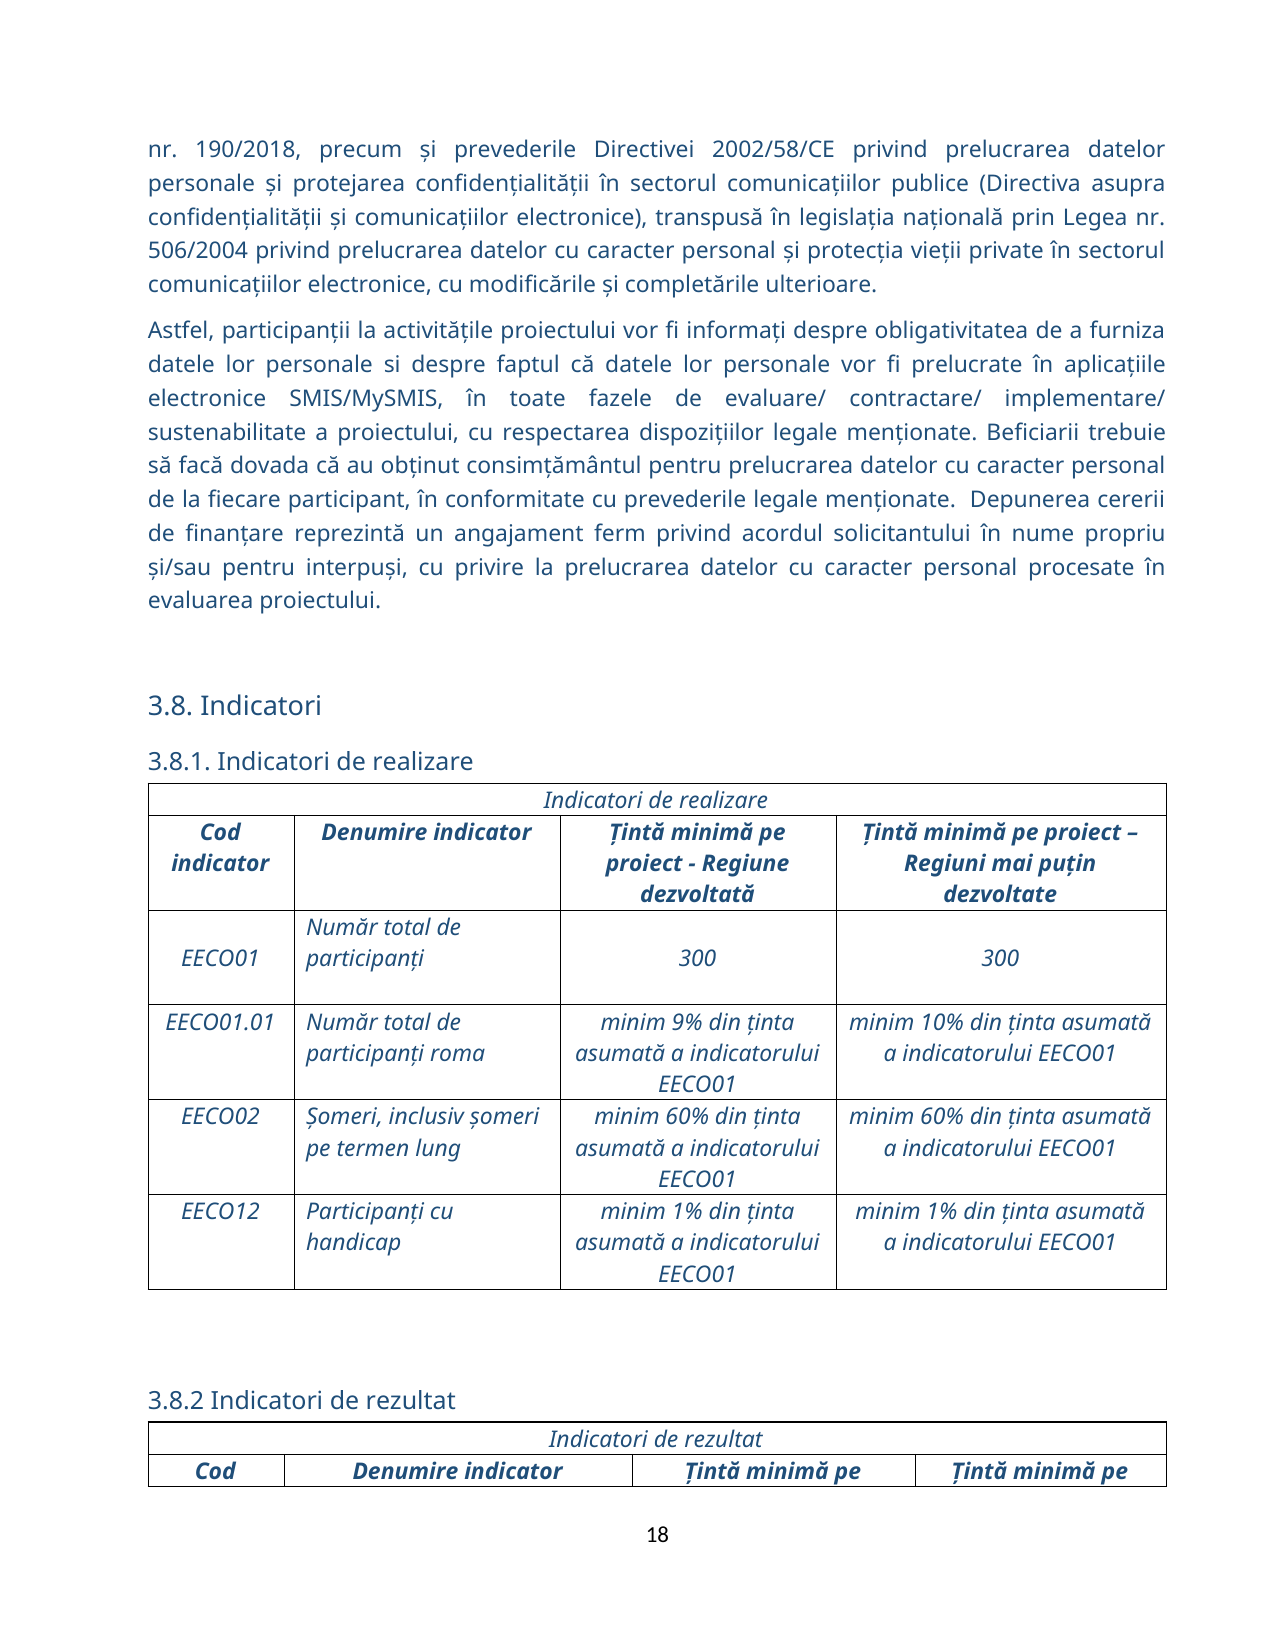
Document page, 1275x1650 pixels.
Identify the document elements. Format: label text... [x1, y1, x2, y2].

text 3.8. Indicatori [148, 687, 1167, 724]
table_cell Cod indicator [149, 1455, 284, 1486]
table_cell EECO12 [149, 1195, 294, 1289]
table_cell Număr total de participanți [295, 911, 560, 1004]
table_cell Țintă minimă pe proiect – Regiuni mai puțin dezvoltate [837, 816, 1166, 909]
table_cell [633, 1455, 915, 1486]
table_cell minim 9% din ținta asumată a indicatorului EECO01 [561, 1005, 836, 1099]
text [148, 133, 1167, 299]
table_cell EECO02 [149, 1100, 294, 1194]
list Astfel, participanții la activitățile proiectului vor fi informați despre obligativitatea de a furniza datele lor personale si despre faptul că datele lor personale vor fi prelucrate în aplicațiile electronice SMIS/MySMIS, în toate fazele de evaluare/ contractare/ implementare/ sustenabilitate a proiectului, cu respectarea dispozițiilor legale menționate. Beficiarii trebuie să facă dovada că au obținut consimțământul pentru prelucrarea datelor cu caracter personal de la fiecare participant, în conformitate cu prevederile legale menționate. Depunerea cererii de finanțare reprezintă un angajament ferm privind acordul solicitantului în nume propriu și/sau pentru interpuși, cu privire la prelucrarea datelor cu caracter personal procesate în evaluarea proiectului. [148, 314, 1167, 615]
table_cell minim 10% din ținta asumată a indicatorului EECO01 [837, 1005, 1166, 1099]
table_cell EECO01 [149, 911, 294, 1004]
table_cell Participanți cu handicap [295, 1195, 560, 1289]
table_cell Șomeri, inclusiv șomeri pe termen lung [295, 1100, 560, 1194]
table_header Indicatori de realizare [149, 784, 1166, 815]
subtitle 3.8.2 Indicatori de rezultat [148, 1382, 1167, 1416]
table_cell 300 [561, 911, 836, 1004]
table_cell Denumire indicator [295, 816, 560, 909]
table_cell minim 1% din ținta asumată a indicatorului EECO01 [837, 1195, 1166, 1289]
table_cell EECO01.01 [149, 1005, 294, 1099]
table_cell Cod indicator [149, 816, 294, 909]
table_cell minim 60% din ținta asumată a indicatorului EECO01 [561, 1100, 836, 1194]
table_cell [916, 1455, 1166, 1486]
table_cell minim 1% din ținta asumată a indicatorului EECO01 [561, 1195, 836, 1289]
table_cell 300 [837, 911, 1166, 1004]
table_cell Țintă minimă pe proiect - Regiune dezvoltată [561, 816, 836, 909]
table_cell minim 60% din ținta asumată a indicatorului EECO01 [837, 1100, 1166, 1194]
table_cell Denumire indicator [285, 1455, 632, 1486]
table_header Indicatori de rezultat [149, 1423, 1166, 1454]
subtitle 3.8.1. Indicatori de realizare [148, 743, 1167, 777]
table_cell Număr total de participanți roma [295, 1005, 560, 1099]
